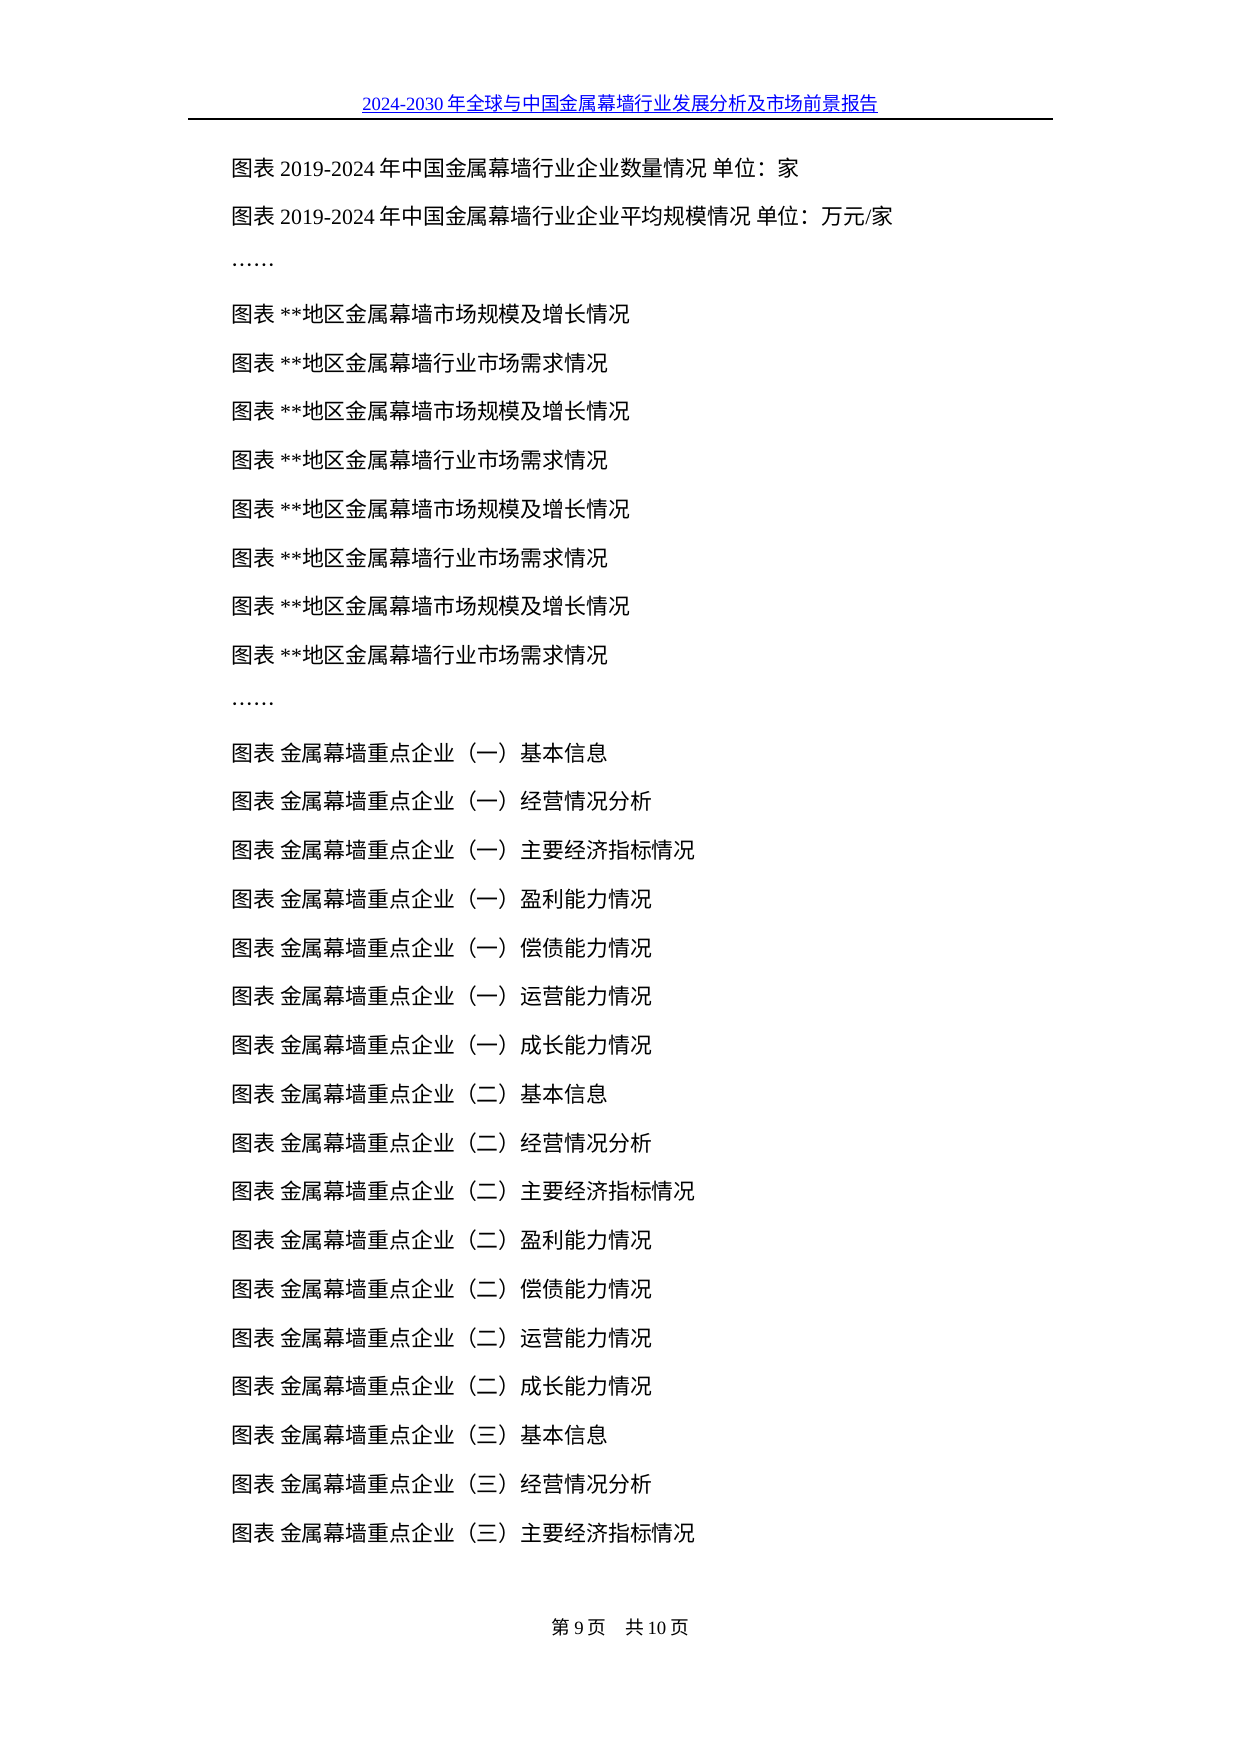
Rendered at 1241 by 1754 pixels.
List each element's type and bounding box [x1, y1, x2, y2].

text [187, 150, 1053, 1548]
